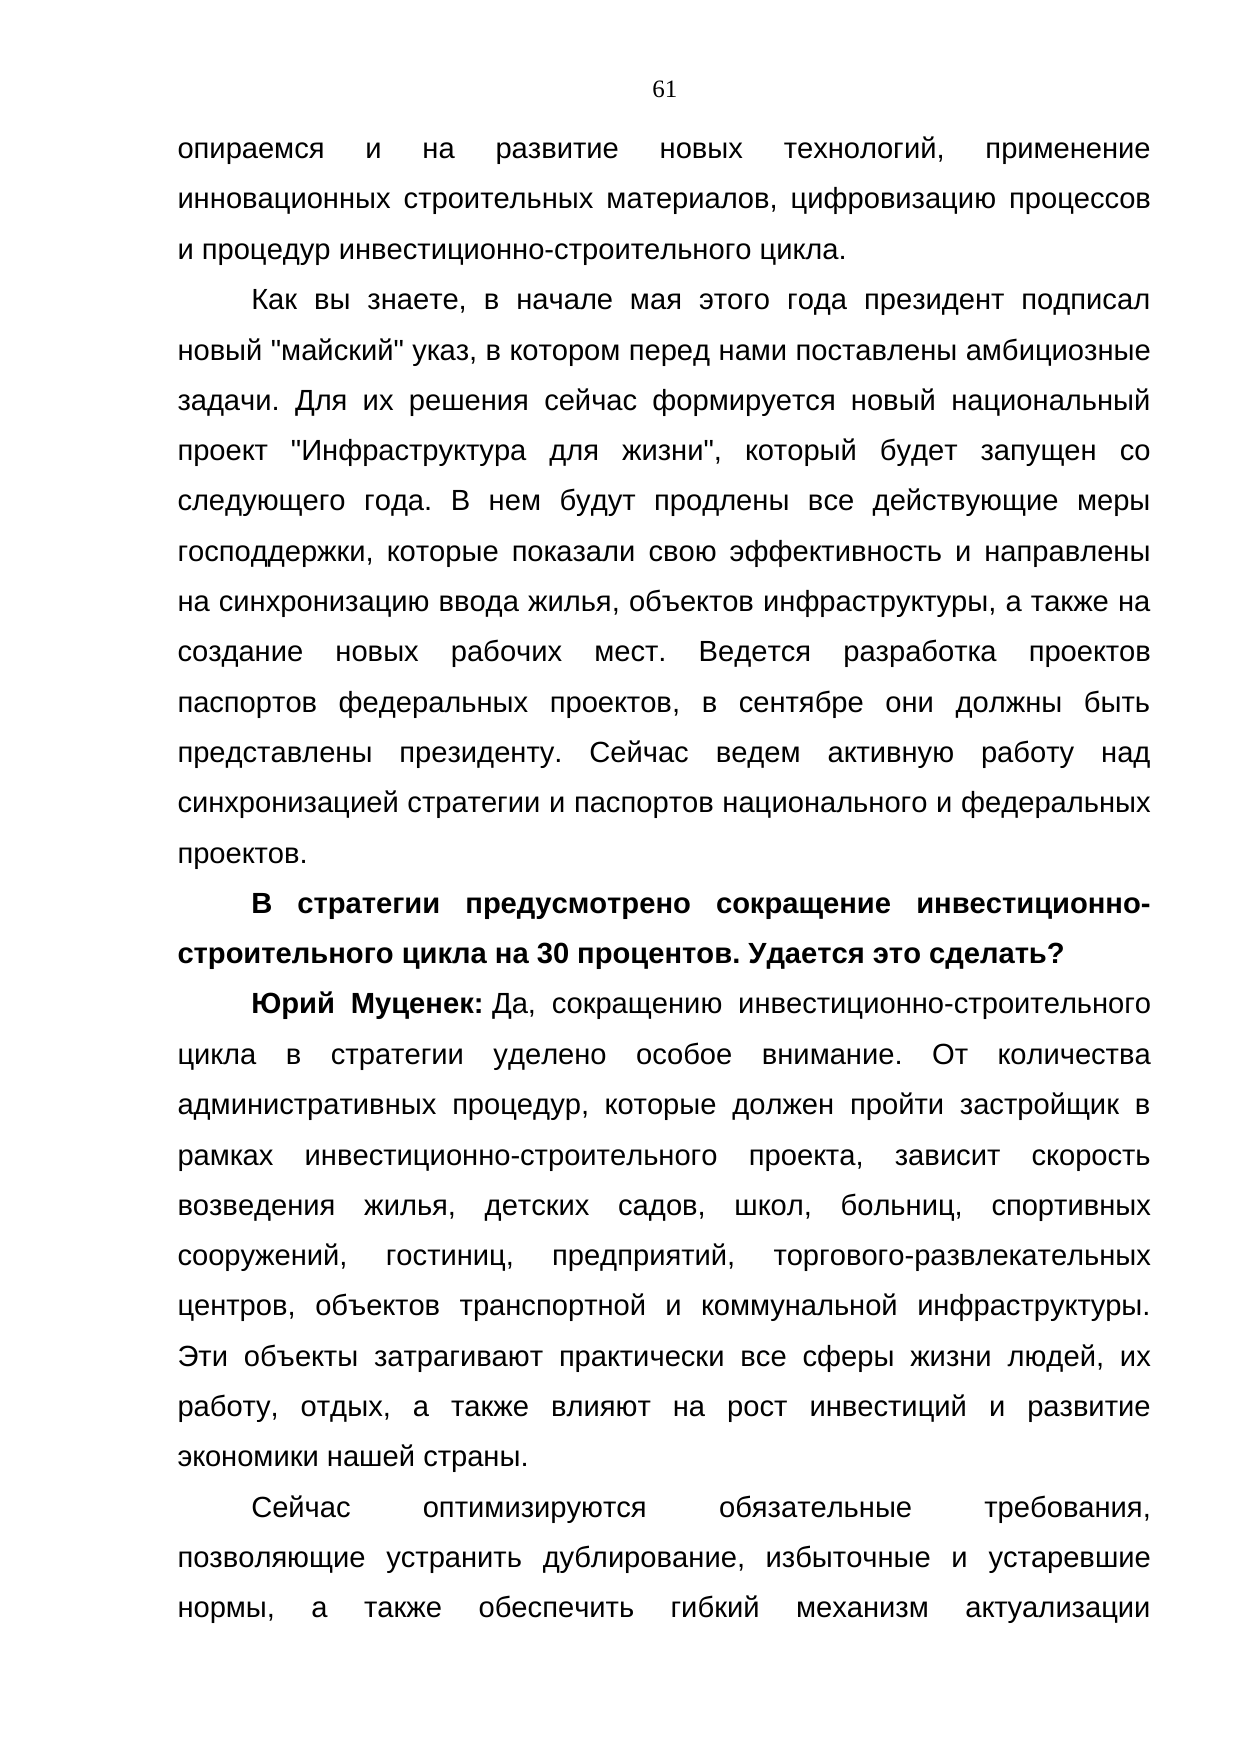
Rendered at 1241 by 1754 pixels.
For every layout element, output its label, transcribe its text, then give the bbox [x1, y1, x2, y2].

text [177, 131, 1152, 265]
text Юрий Муценек: Да, сокращению инвестиционно-строительного цикла в стратегии уделено особое внимание. От количества административных процедур, которые должен пройти застройщик в рамках инвестиционно-строительного проекта, зависит скорость возведения жилья, детских садов, школ, больниц, спортивных сооружений, гостиниц, предприятий, торгового-развлекательных центров, объектов транспортной и коммунальной инфраструктуры. Эти объекты затрагивают практически все сферы жизни людей, их работу, отдых, а также влияют на рост инвестиций и развитие экономики нашей страны. [177, 987, 1152, 1473]
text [177, 1490, 1152, 1624]
text Как вы знаете, в начале мая этого года президент подписал новый "майский" указ, в котором перед нами поставлены амбициозные задачи. Для их решения сейчас формируется новый национальный проект "Инфраструктура для жизни", который будет запущен со следующего года. В нем будут продлены все действующие меры господдержки, которые показали свою эффективность и направлены на синхронизацию ввода жилья, объектов инфраструктуры, а также на создание новых рабочих мест. Ведется разработка проектов паспортов федеральных проектов, в сентябре они должны быть представлены президенту. Сейчас ведем активную работу над синхронизацией стратегии и паспортов национального и федеральных проектов. [177, 282, 1152, 869]
text В стратегии предусмотрено сокращение инвестиционно-строительного цикла на 30 процентов. Удается это сделать? [177, 886, 1152, 970]
